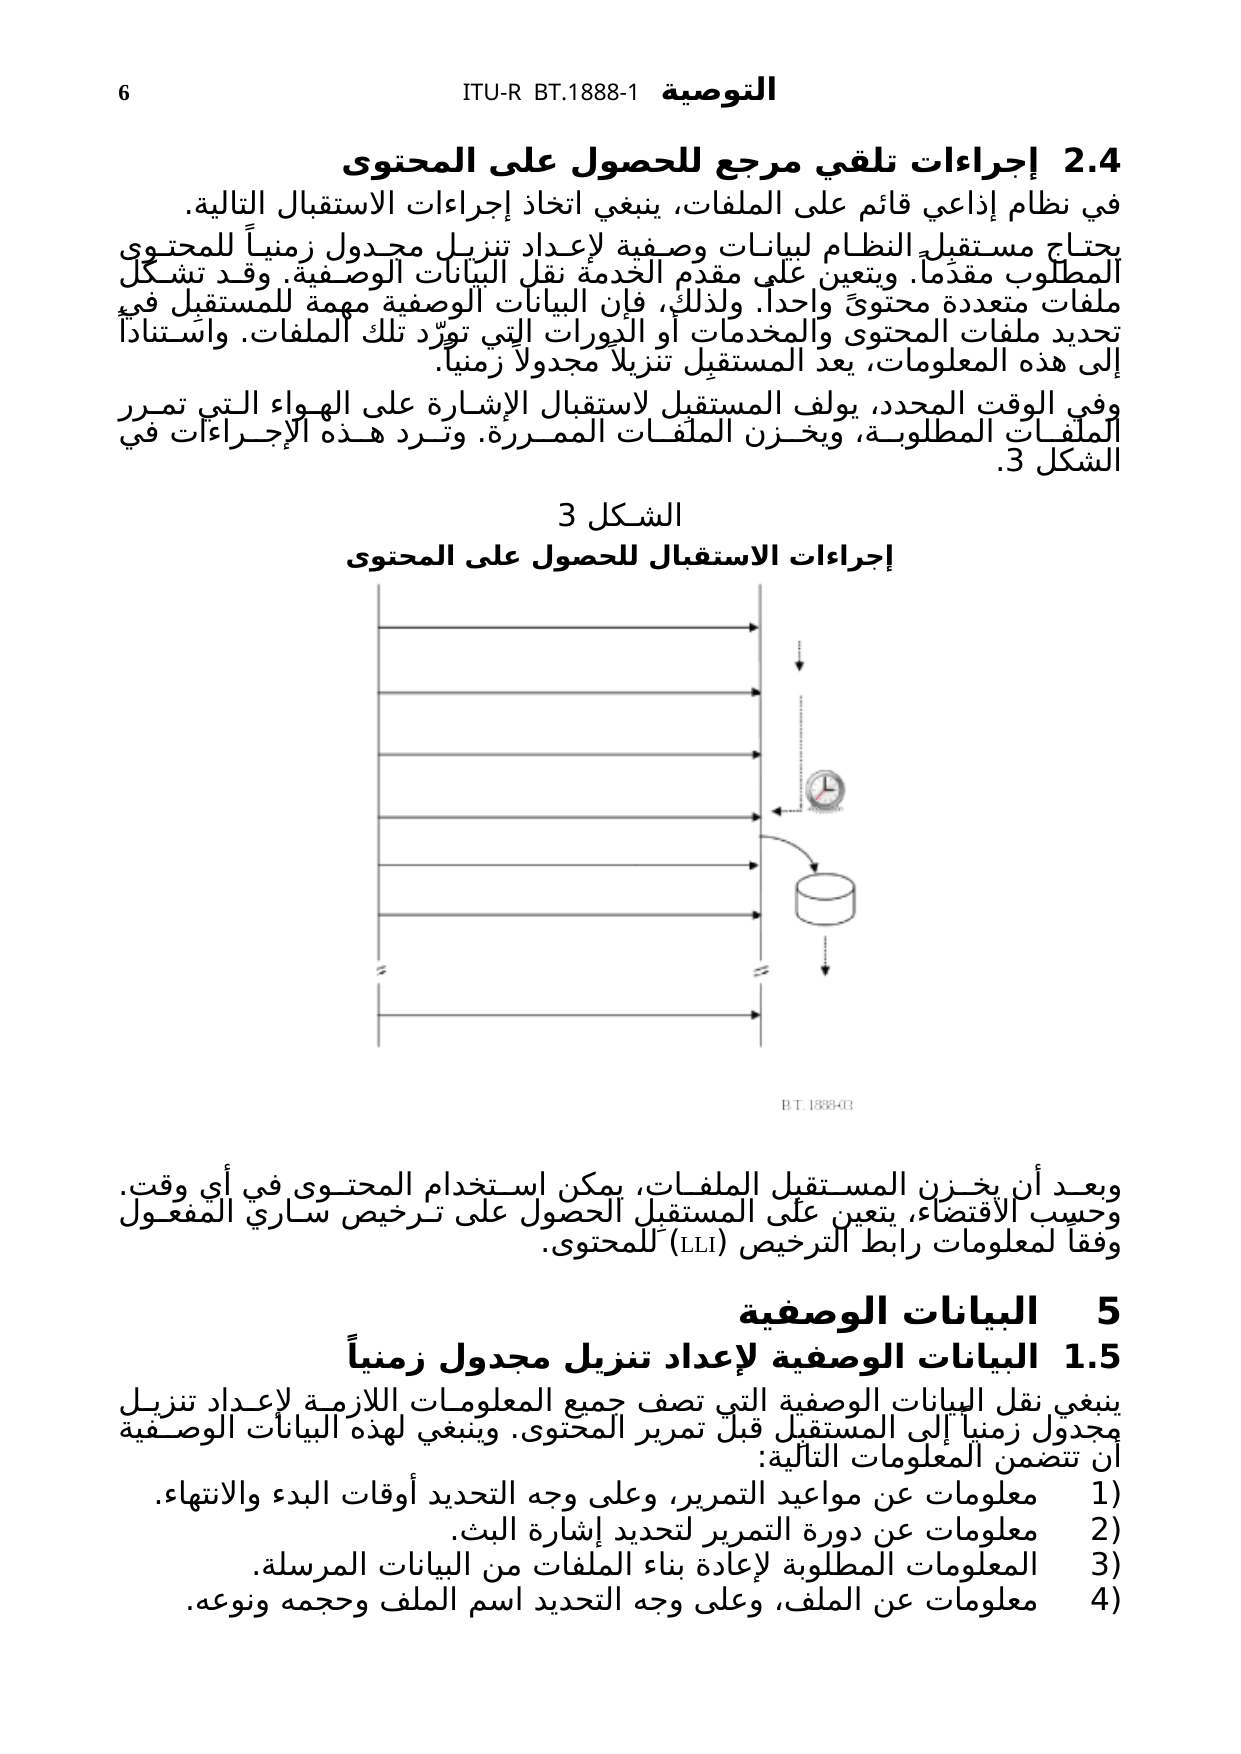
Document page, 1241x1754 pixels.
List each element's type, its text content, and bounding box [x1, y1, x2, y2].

subtitle 2.4 إجراءات تلقي مرجع للحصول على المحتوى [611, 148, 1122, 179]
subtitle 5 البيانات الوصفية [118, 1297, 866, 1332]
text (2 معلومات عن دورة التمرير لتحديد إشارة البث. [737, 1517, 1000, 1546]
subtitle 2.4 إجراءات تلقي مرجع للحصول على المحتوى [118, 148, 457, 179]
text وبعد أن يخزن المستقبِل الملفات، يمكن استخدام المحتوى في أي وقت. وحسب الاقتضاء، يتعين على المستقبِل الحصول على ترخيص ساري المفعول وفقاً لمعلومات رابط الترخيص (LLI) للمحتوى. [118, 1172, 1122, 1259]
text (3 المعلومات المطلوبة لإعادة بناء الملفات من البيانات المرسلة. [969, 1552, 1122, 1581]
subtitle 5 البيانات الوصفية [852, 1297, 1122, 1332]
subtitle 1.5 البيانات الوصفية لإعداد تن‍زيل مجدول زمنياً [872, 1344, 1122, 1375]
text (1 معلومات عن مواعيد التمرير، وعلى وجه التحديد أوقات البدء والانتهاء. [184, 1481, 752, 1510]
text (1 معلومات عن مواعيد التمرير، وعلى وجه التحديد أوقات البدء والانتهاء. [711, 1481, 1000, 1510]
title إجراءات الاستقبال للحصول على المحتوى [118, 545, 620, 570]
text وفي الوقت المحدد، يولف المستقبِل لاستقبال الإشارة على الهواء التي تمرر الملفات المطلوبة، ويخزن الملفات الممررة. وترد هذه الإجراءات في الشكل 3. [118, 391, 1122, 478]
title إجراءات الاستقبال للحصول على المحتوى [566, 545, 1122, 570]
text (2 معلومات عن دورة التمرير لتحديد إشارة البث. [989, 1517, 1122, 1546]
text في نظام إذاعي قائم على الملفات، ينبغي اتخاذ إجراءات الاستقبال التالية. [118, 191, 1122, 220]
subtitle 2.4 إجراءات تلقي مرجع للحصول على المحتوى [384, 148, 680, 179]
text (3 المعلومات المطلوبة لإعادة بناء الملفات من البيانات المرسلة. [118, 1552, 353, 1581]
subtitle 1.5 البيانات الوصفية لإعداد تن‍زيل مجدول زمنياً [118, 1344, 885, 1375]
text (4 معلومات عن الملف، وعلى وجه التحديد اسم الملف وحجمه ونوعه. [989, 1587, 1122, 1616]
text (2 معلومات عن دورة التمرير لتحديد إشارة البث. [118, 1517, 778, 1546]
text ينبغي نقل البيانات الوصفية التي تصف جميع المعلومات اللازمة لإعداد تن‍زيل مجدول زمنياً إلى المستقبِل قبل تمرير المحتوى. وينبغي لهذه البيانات الوصفية أن تتضمن المعلومات التالية: [118, 1388, 1122, 1475]
text الشـكل 3 [118, 503, 1122, 532]
text يحتاج مستقبِل النظام لبيانات وصفية لإعداد تن‍زيل مجدول زمنياً للمحتوى المطلوب مقدماً. ويتعين على مقدم الخدمة نقل البيانات الوصفية. وقد تشكل ملفات متعددة محتوىً واحداً. ولذلك، فإن البيانات الوصفية مهمة للمستقبِل في تحديد ملفات المحتوى والمخدمات أو الدورات التي تورّد تلك الملفات. واستناداً إلى هذه المعلومات، يعد المستقبِل تن‍زيلاً مجدولاً زمنياً. [118, 233, 1122, 378]
text (4 معلومات عن الملف، وعلى وجه التحديد اسم الملف وحجمه ونوعه. [118, 1587, 1000, 1616]
text (3 المعلومات المطلوبة لإعادة بناء الملفات من البيانات المرسلة. [816, 1552, 980, 1581]
text (3 المعلومات المطلوبة لإعادة بناء الملفات من البيانات المرسلة. [322, 1552, 827, 1581]
